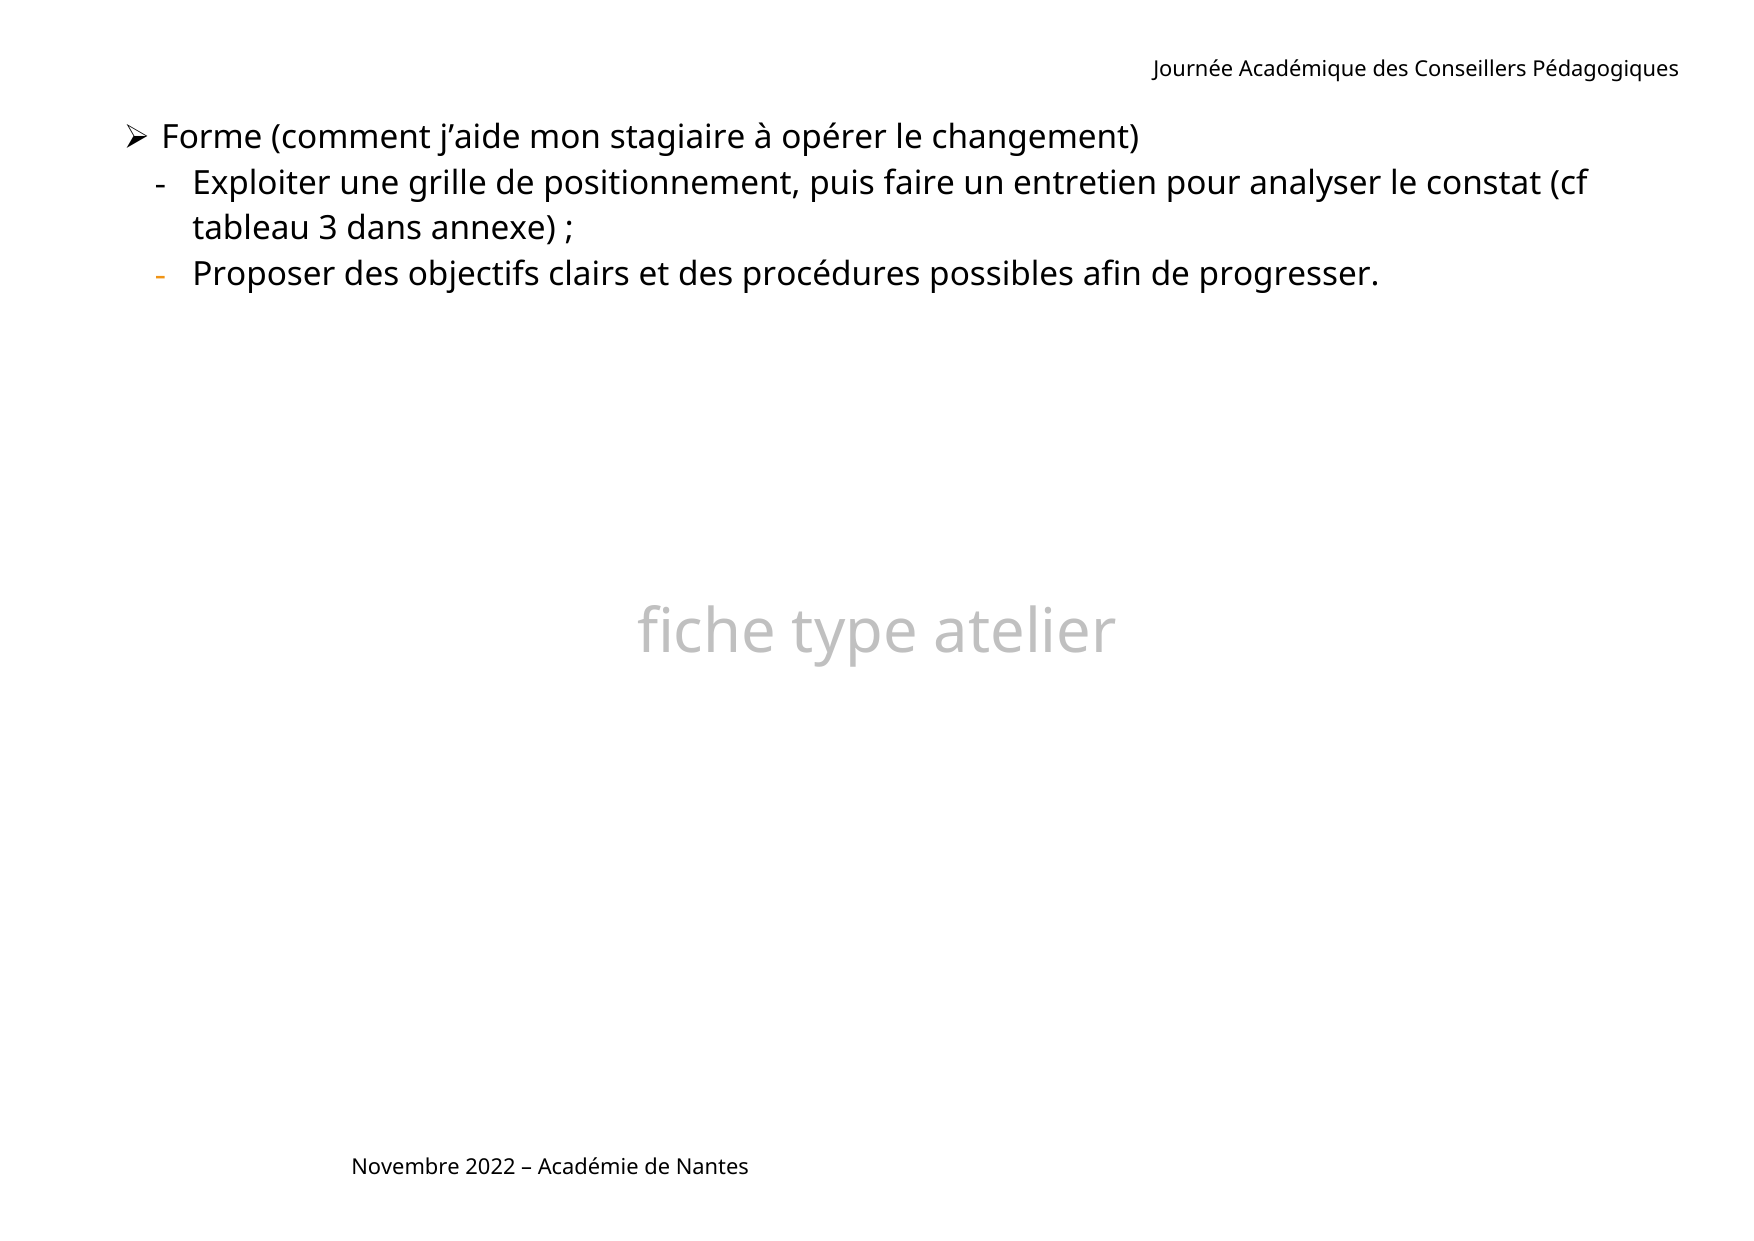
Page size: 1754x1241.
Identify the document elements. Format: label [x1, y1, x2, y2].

table_cell [75, 113, 1679, 313]
